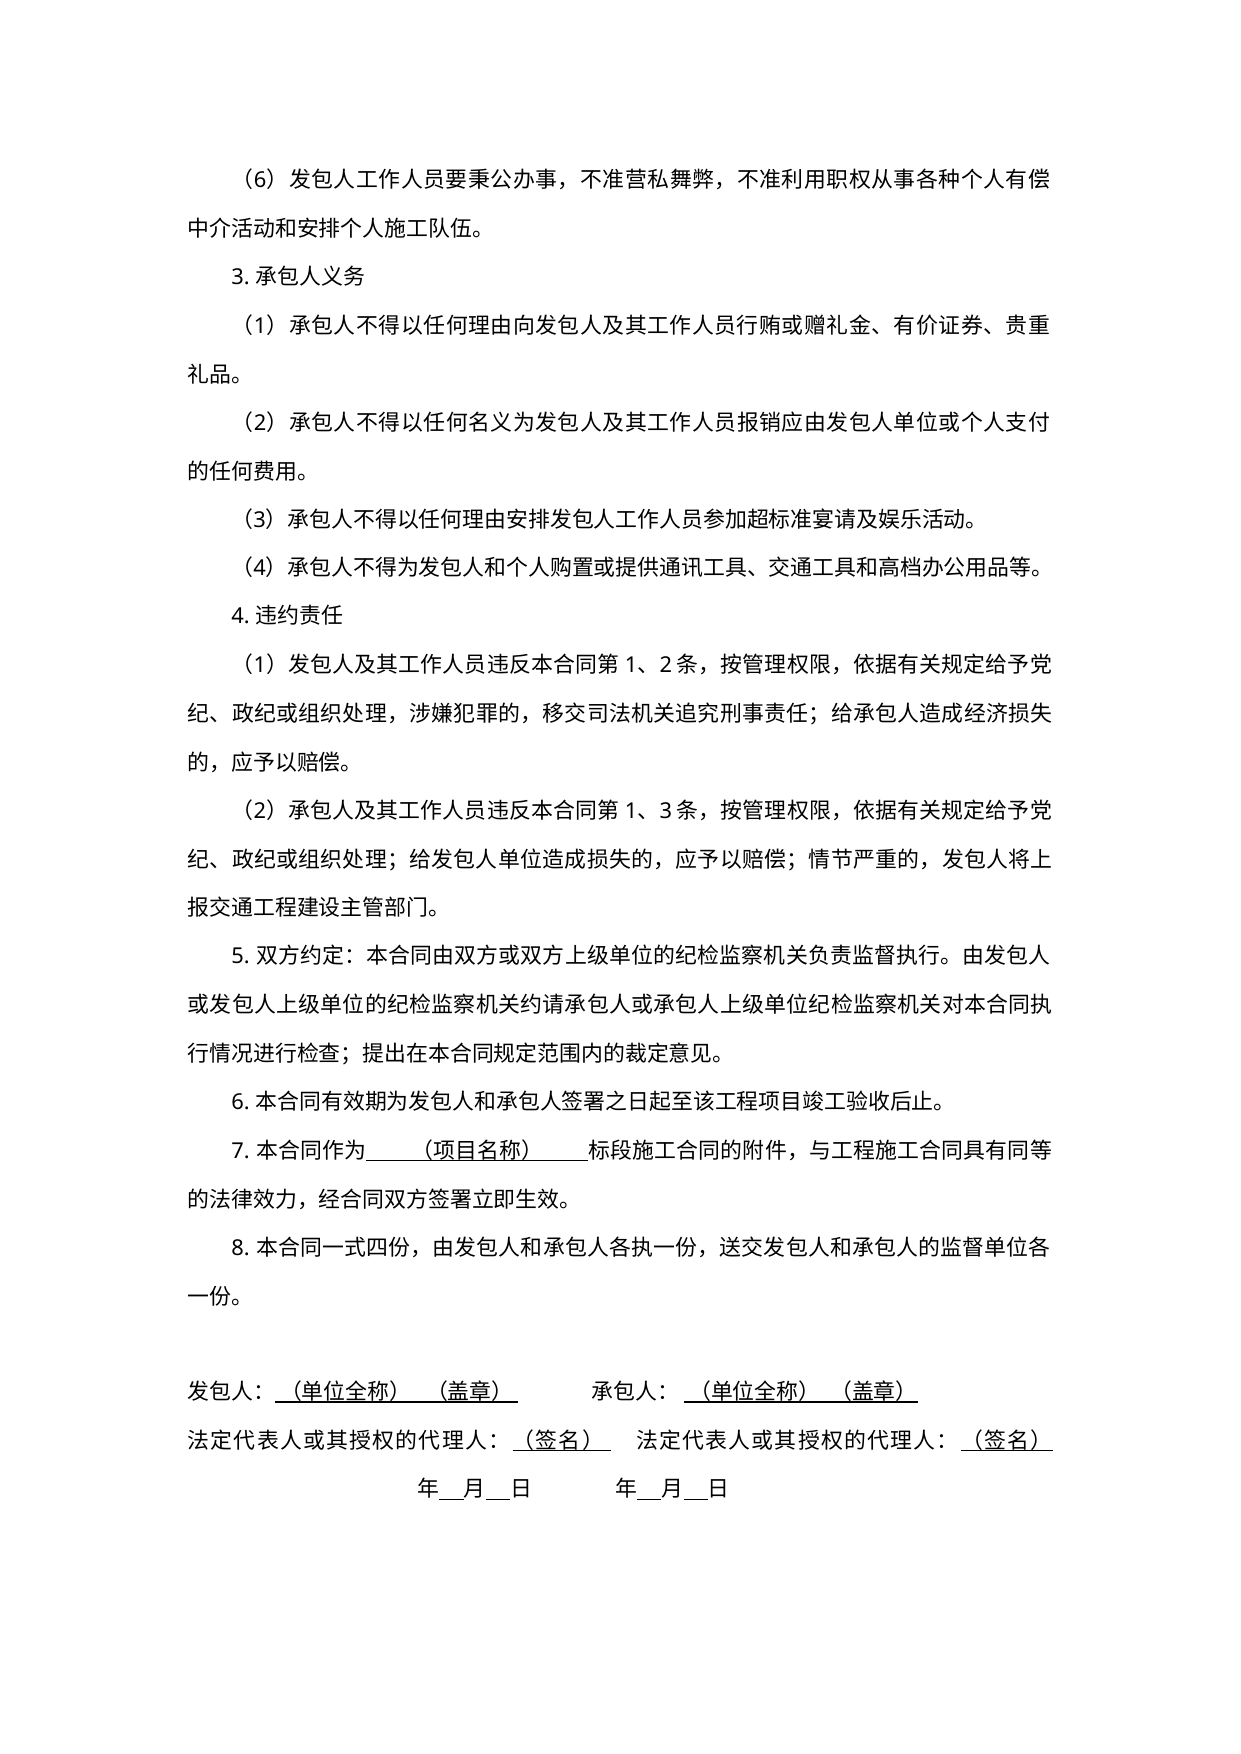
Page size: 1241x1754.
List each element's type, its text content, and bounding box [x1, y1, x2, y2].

text 7. 本合同作为 （项目名称） 标段施工合同的附件，与工程施工合同具有同等的法律效力，经合同双方签署立即生效。 [187, 1132, 1053, 1214]
text 6. 本合同有效期为发包人和承包人签署之日起至该工程项目竣工验收后止。 [187, 1084, 1053, 1117]
text （4）承包人不得为发包人和个人购置或提供通讯工具、交通工具和高档办公用品等。 [187, 550, 1053, 582]
text 3. 承包人义务 [187, 259, 1053, 292]
text 法定代表人或其授权的代理人：（签名） 法定代表人或其授权的代理人：（签名） 年 月 日 年 月 日 [187, 1422, 1053, 1503]
text （2）承包人不得以任何名义为发包人及其工作人员报销应由发包人单位或个人支付的任何费用。 [187, 404, 1053, 486]
text 发包人： （单位全称） （盖章） 承包人： （单位全称） （盖章） [187, 1374, 1053, 1406]
text 4. 违约责任 [187, 598, 1053, 631]
text （6）发包人工作人员要秉公办事，不准营私舞弊，不准利用职权从事各种个人有偿中介活动和安排个人施工队伍。 [187, 162, 1053, 243]
text （2）承包人及其工作人员违反本合同第1、3条，按管理权限，依据有关规定给予党纪、政纪或组织处理；给发包人单位造成损失的，应予以赔偿；情节严重的，发包人将上报交通工程建设主管部门。 [187, 792, 1053, 922]
text （3）承包人不得以任何理由安排发包人工作人员参加超标准宴请及娱乐活动。 [187, 502, 1053, 534]
text （1）承包人不得以任何理由向发包人及其工作人员行贿或赠礼金、有价证券、贵重礼品。 [187, 307, 1053, 389]
text （1）发包人及其工作人员违反本合同第1、2条，按管理权限，依据有关规定给予党纪、政纪或组织处理，涉嫌犯罪的，移交司法机关追究刑事责任；给承包人造成经济损失的，应予以赔偿。 [187, 647, 1053, 777]
text 8. 本合同一式四份，由发包人和承包人各执一份，送交发包人和承包人的监督单位各一份。 [187, 1229, 1053, 1311]
text 5. 双方约定：本合同由双方或双方上级单位的纪检监察机关负责监督执行。由发包人或发包人上级单位的纪检监察机关约请承包人或承包人上级单位纪检监察机关对本合同执行情况进行检查；提出在本合同规定范围内的裁定意见。 [187, 938, 1053, 1068]
